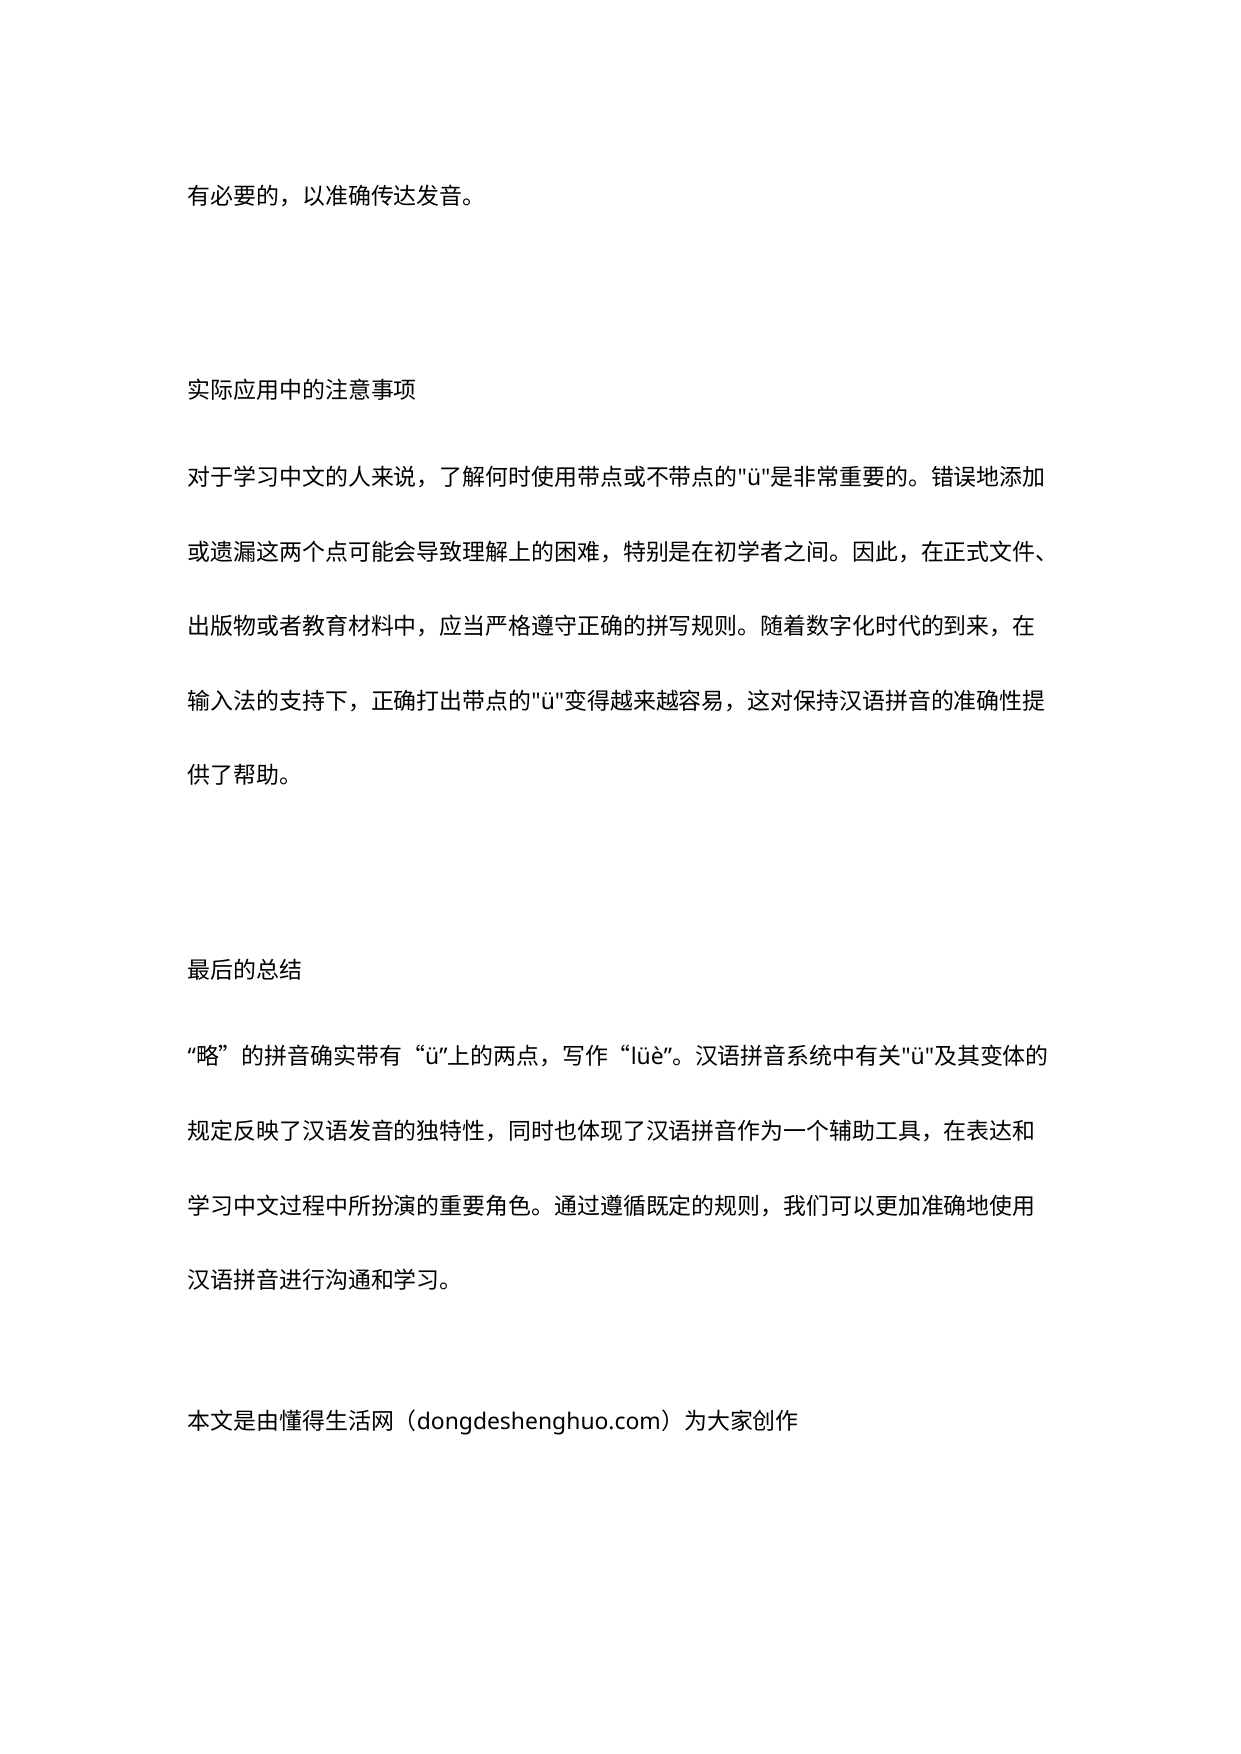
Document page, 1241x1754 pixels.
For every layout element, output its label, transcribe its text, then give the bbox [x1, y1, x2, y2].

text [187, 162, 1053, 227]
text “略”的拼音确实带有“ü”上的两点，写作“lüè”。汉语拼音系统中有关"ü"及其变体的规定反映了汉语发音的独特性，同时也体现了汉语拼音作为一个辅助工具，在表达和学习中文过程中所扮演的重要角色。通过遵循既定的规则，我们可以更加准确地使用汉语拼音进行沟通和学习。 [187, 1022, 1053, 1311]
text 实际应用中的注意事项 [187, 356, 1053, 421]
text 本文是由懂得生活网（dongdeshenghuo.com）为大家创作 [187, 1387, 1053, 1452]
text 最后的总结 [187, 936, 1053, 1001]
text 对于学习中文的人来说，了解何时使用带点或不带点的"ü"是非常重要的。错误地添加或遗漏这两个点可能会导致理解上的困难，特别是在初学者之间。因此，在正式文件、出版物或者教育材料中，应当严格遵守正确的拼写规则。随着数字化时代的到来，在输入法的支持下，正确打出带点的"ü"变得越来越容易，这对保持汉语拼音的准确性提供了帮助。 [187, 443, 1053, 807]
